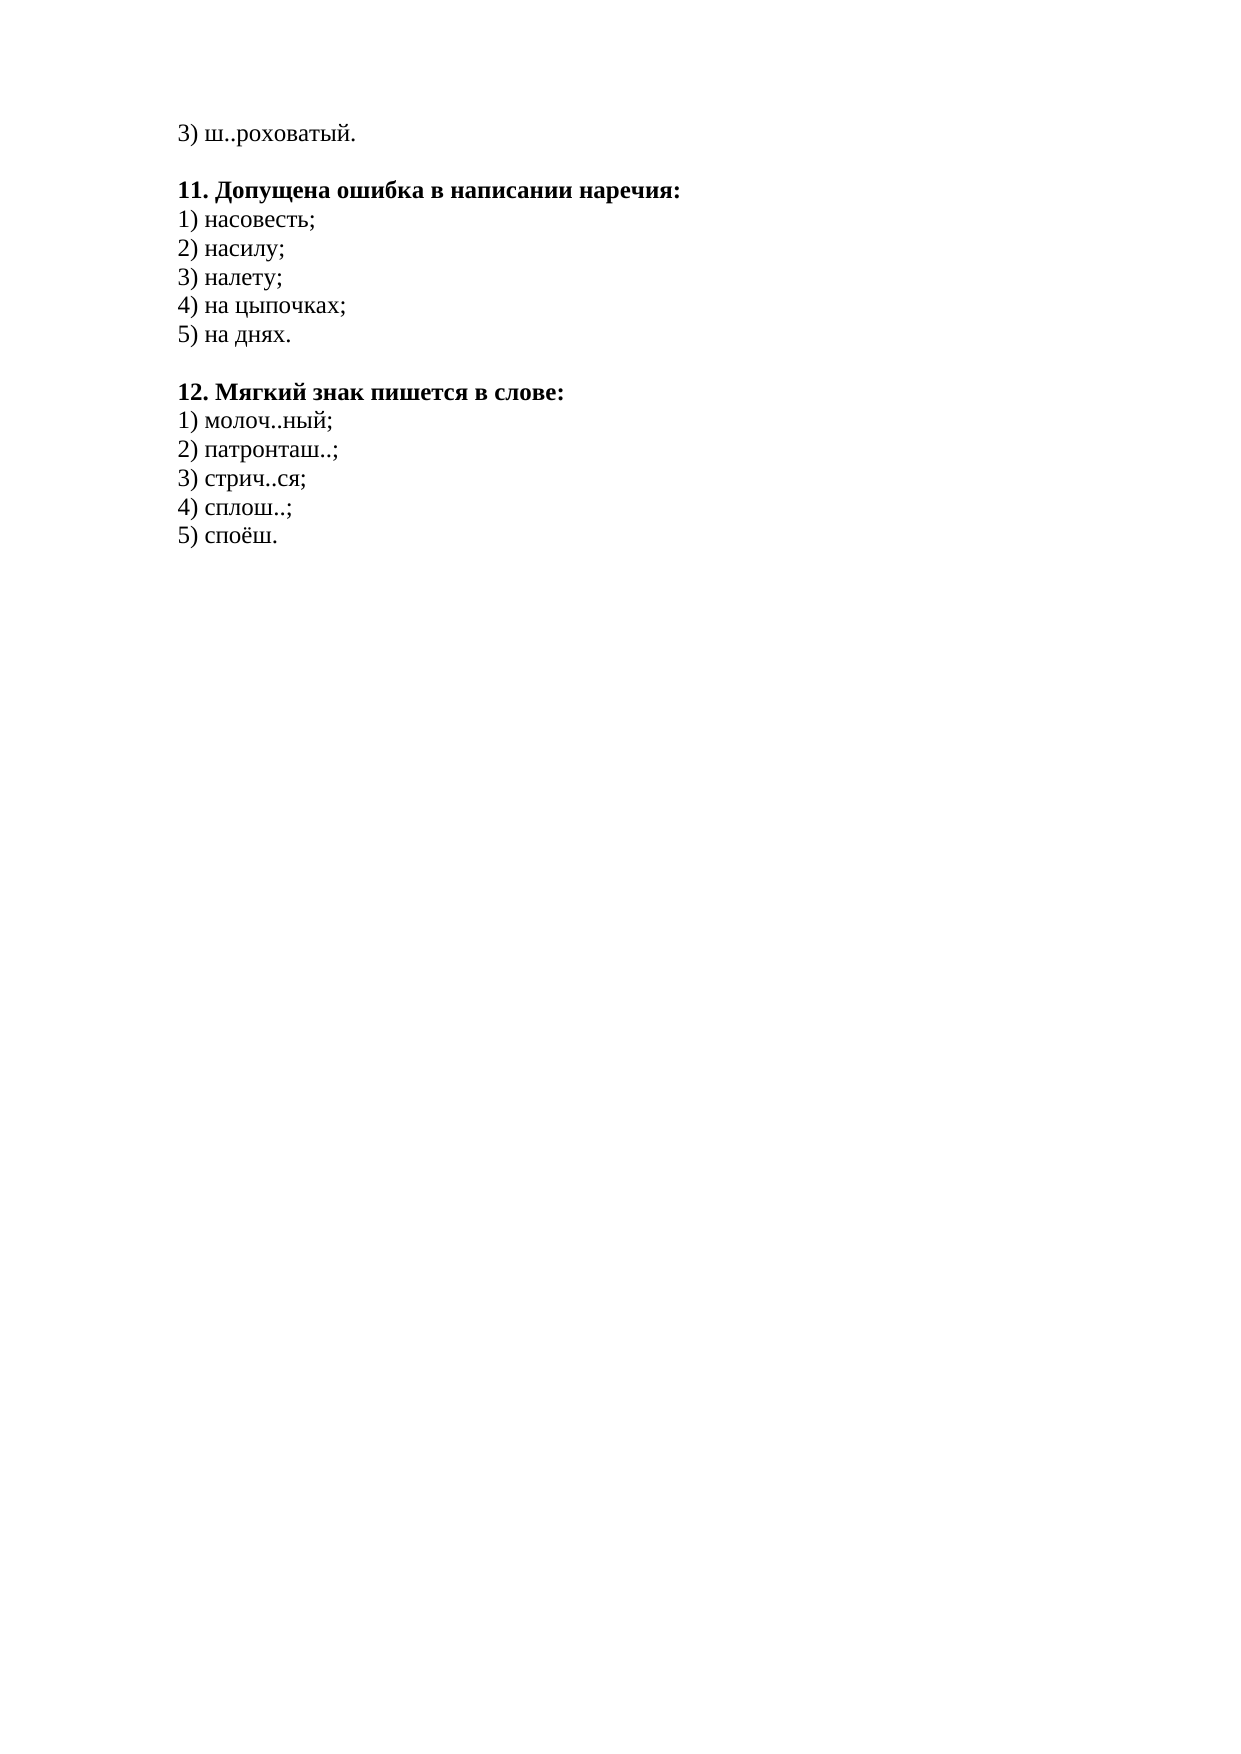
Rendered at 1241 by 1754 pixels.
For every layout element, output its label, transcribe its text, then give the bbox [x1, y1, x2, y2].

text 4) на цыпочках; [177, 291, 1152, 319]
text 1) молоч..ный; [177, 406, 1152, 434]
text 3) налету; [177, 262, 1152, 291]
text 12. Мягкий знак пишется в слове: [177, 377, 1152, 406]
text 5) на днях. [177, 319, 1152, 348]
text 5) споёш. [177, 521, 1152, 549]
text 1) насовесть; [177, 204, 1152, 233]
text 2) патронташ..; [177, 434, 1152, 463]
text 11. Допущена ошибка в написании наречия: [177, 176, 1152, 204]
text 3) ш..роховатый. [177, 118, 1152, 147]
text 4) сплош..; [177, 492, 1152, 521]
text 3) стрич..ся; [177, 463, 1152, 492]
text 2) насилу; [177, 233, 1152, 262]
